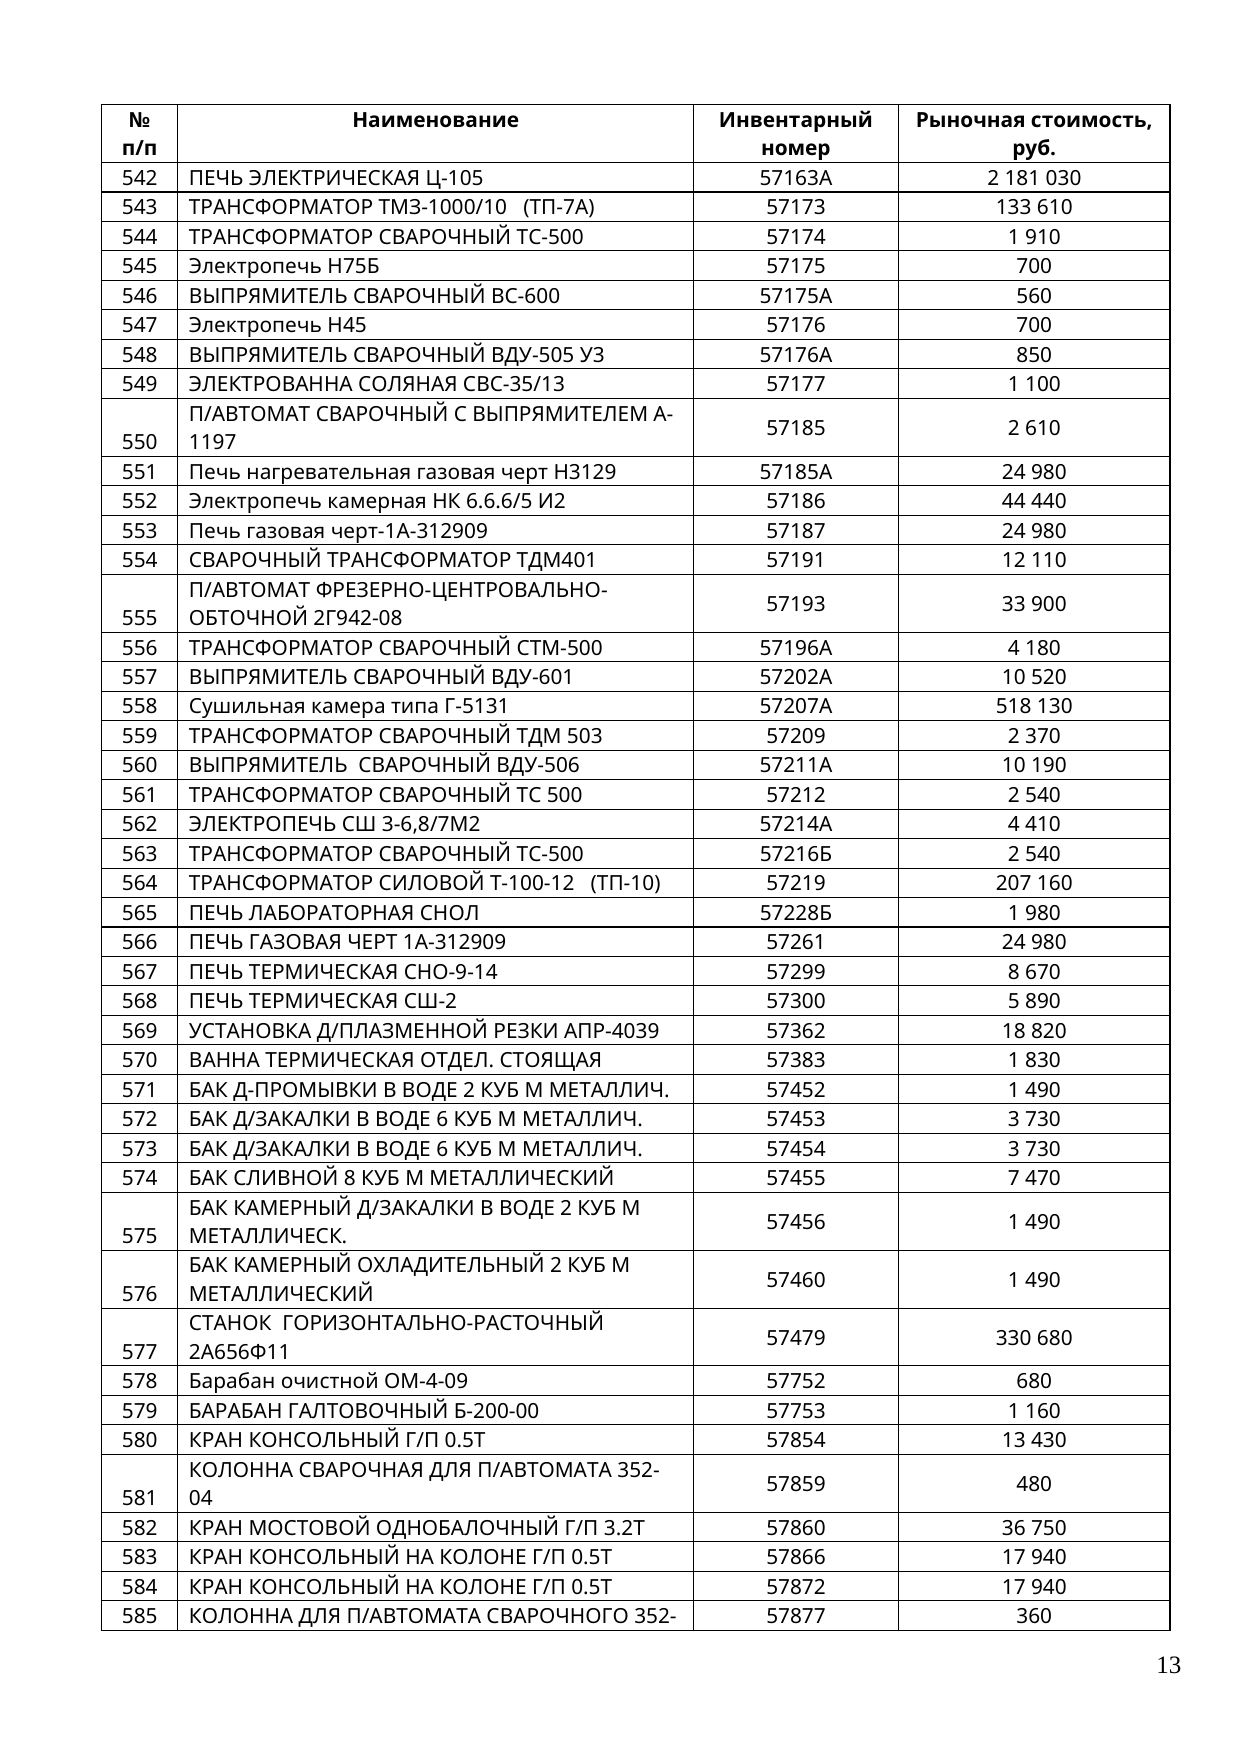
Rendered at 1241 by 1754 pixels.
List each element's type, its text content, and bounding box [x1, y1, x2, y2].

table_cell 8 670 [899, 957, 1169, 985]
table_cell 518 130 [899, 692, 1169, 720]
table_cell 552 [102, 486, 177, 515]
table_cell 542 [102, 163, 177, 191]
table_cell КРАН КОНСОЛЬНЫЙ НА КОЛОНЕ Г/П 0.5Т [178, 1542, 693, 1571]
table_cell 57454 [694, 1134, 898, 1162]
table_cell БАК Д-ПРОМЫВКИ В ВОДЕ 2 КУБ М МЕТАЛЛИЧ. [178, 1075, 693, 1103]
table_cell 57185 [694, 399, 898, 456]
table_cell 1 160 [899, 1396, 1169, 1424]
table_cell 57175 [694, 251, 898, 280]
table_cell 57174 [694, 222, 898, 250]
table_cell 57209 [694, 721, 898, 749]
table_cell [178, 1601, 693, 1630]
table_cell 57185А [694, 457, 898, 485]
table_cell 2 181 030 [899, 163, 1169, 191]
table_cell 3 730 [899, 1134, 1169, 1162]
table_cell 57163А [694, 163, 898, 191]
table_cell 572 [102, 1104, 177, 1133]
table_cell 57300 [694, 986, 898, 1015]
table_cell КРАН МОСТОВОЙ ОДНОБАЛОЧНЫЙ Г/П 3.2Т [178, 1513, 693, 1541]
table_cell 581 [102, 1455, 177, 1512]
table_cell ТРАНСФОРМАТОР СИЛОВОЙ Т-100-12 (ТП-10) [178, 869, 693, 897]
table_cell 545 [102, 251, 177, 280]
table_cell 57216Б [694, 839, 898, 867]
table_cell 17 940 [899, 1572, 1169, 1600]
table_cell 571 [102, 1075, 177, 1103]
table_cell 57866 [694, 1542, 898, 1571]
table_cell БАК Д/ЗАКАЛКИ В ВОДЕ 6 КУБ М МЕТАЛЛИЧ. [178, 1104, 693, 1133]
table_cell 133 610 [899, 193, 1169, 221]
table_cell ВАННА ТЕРМИЧЕСКАЯ ОТДЕЛ. СТОЯЩАЯ [178, 1045, 693, 1074]
table_cell 57214А [694, 810, 898, 838]
table_cell 557 [102, 662, 177, 691]
table_cell СВАРОЧНЫЙ ТРАНСФОРМАТОР ТДМ401 [178, 545, 693, 574]
table_cell 555 [102, 575, 177, 632]
table_cell 560 [899, 281, 1169, 309]
table_header Инвентарный номер [694, 105, 898, 162]
table_cell 1 980 [899, 898, 1169, 926]
table_cell УСТАНОВКА Д/ПЛАЗМЕННОЙ РЕЗКИ АПР-4039 [178, 1016, 693, 1044]
table_cell Барабан очистной ОМ-4-09 [178, 1366, 693, 1395]
table_cell 1 490 [899, 1193, 1169, 1249]
table_cell 57196А [694, 633, 898, 661]
table_cell 577 [102, 1309, 177, 1365]
table_cell 57452 [694, 1075, 898, 1103]
table_cell 575 [102, 1193, 177, 1249]
table_cell П/АВТОМАТ ФРЕЗЕРНО-ЦЕНТРОВАЛЬНО-ОБТОЧНОЙ 2Г942-08 [178, 575, 693, 632]
table_cell 565 [102, 898, 177, 926]
table_cell 567 [102, 957, 177, 985]
table_cell 5 890 [899, 986, 1169, 1015]
table_cell 546 [102, 281, 177, 309]
table_cell ПЕЧЬ ЛАБОРАТОРНАЯ СНОЛ [178, 898, 693, 926]
table_cell ТРАНСФОРМАТОР СВАРОЧНЫЙ ТС-500 [178, 222, 693, 250]
table_cell 57460 [694, 1251, 898, 1307]
table_cell 57211А [694, 751, 898, 779]
table_header № п/п [102, 105, 177, 162]
table_cell 1 490 [899, 1075, 1169, 1103]
table_cell БАК Д/ЗАКАЛКИ В ВОДЕ 6 КУБ М МЕТАЛЛИЧ. [178, 1134, 693, 1162]
table_cell ЭЛЕКТРОПЕЧЬ СШ 3-6,8/7М2 [178, 810, 693, 838]
table_cell Печь нагревательная газовая черт Н3129 [178, 457, 693, 485]
table_cell 33 900 [899, 575, 1169, 632]
table_cell 544 [102, 222, 177, 250]
table_cell 566 [102, 928, 177, 956]
table_cell 550 [102, 399, 177, 456]
table_cell 574 [102, 1163, 177, 1192]
table_cell 57176 [694, 310, 898, 339]
table_cell 554 [102, 545, 177, 574]
table_cell 4 180 [899, 633, 1169, 661]
table_cell 568 [102, 986, 177, 1015]
table_cell ТРАНСФОРМАТОР ТМЗ-1000/10 (ТП-7А) [178, 193, 693, 221]
table_cell 1 830 [899, 1045, 1169, 1074]
table_cell 583 [102, 1542, 177, 1571]
table_cell 2 540 [899, 839, 1169, 867]
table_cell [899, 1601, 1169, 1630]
table_cell 543 [102, 193, 177, 221]
table_cell ПЕЧЬ ТЕРМИЧЕСКАЯ СНО-9-14 [178, 957, 693, 985]
table_cell ПЕЧЬ ЭЛЕКТРИЧЕСКАЯ Ц-105 [178, 163, 693, 191]
table_cell 57859 [694, 1455, 898, 1512]
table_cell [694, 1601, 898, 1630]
table_cell 330 680 [899, 1309, 1169, 1365]
table_cell КРАН КОНСОЛЬНЫЙ Г/П 0.5Т [178, 1425, 693, 1454]
table_cell 17 940 [899, 1542, 1169, 1571]
table_cell 569 [102, 1016, 177, 1044]
table_cell 1 100 [899, 369, 1169, 398]
table_cell 2 540 [899, 780, 1169, 808]
table_cell 585 [102, 1601, 177, 1630]
table_cell 57202А [694, 662, 898, 691]
table_cell 584 [102, 1572, 177, 1600]
table_cell 57175А [694, 281, 898, 309]
table_cell 563 [102, 839, 177, 867]
table_cell ВЫПРЯМИТЕЛЬ СВАРОЧНЫЙ ВДУ-505 У3 [178, 340, 693, 368]
table_cell 3 730 [899, 1104, 1169, 1133]
table_cell ТРАНСФОРМАТОР СВАРОЧНЫЙ ТДМ 503 [178, 721, 693, 749]
table_cell 1 910 [899, 222, 1169, 250]
table_cell 480 [899, 1455, 1169, 1512]
table_cell 700 [899, 251, 1169, 280]
table_cell 553 [102, 516, 177, 544]
table_cell 12 110 [899, 545, 1169, 574]
table_cell ВЫПРЯМИТЕЛЬ СВАРОЧНЫЙ ВДУ-601 [178, 662, 693, 691]
table_cell 547 [102, 310, 177, 339]
table_cell 57299 [694, 957, 898, 985]
table_cell 576 [102, 1251, 177, 1307]
table_cell 57854 [694, 1425, 898, 1454]
table_cell 549 [102, 369, 177, 398]
table_cell 57362 [694, 1016, 898, 1044]
table_cell 57456 [694, 1193, 898, 1249]
table_cell 57261 [694, 928, 898, 956]
table_cell 24 980 [899, 457, 1169, 485]
table_cell ТРАНСФОРМАТОР СВАРОЧНЫЙ ТС 500 [178, 780, 693, 808]
table_cell 57752 [694, 1366, 898, 1395]
table_cell 2 610 [899, 399, 1169, 456]
table_cell Печь газовая черт-1А-312909 [178, 516, 693, 544]
table_cell 700 [899, 310, 1169, 339]
table_cell КОЛОННА СВАРОЧНАЯ ДЛЯ П/АВТОМАТА 352-04 [178, 1455, 693, 1512]
table_cell 564 [102, 869, 177, 897]
table_cell 13 430 [899, 1425, 1169, 1454]
table_cell 57193 [694, 575, 898, 632]
table_cell ЭЛЕКТРОВАННА СОЛЯНАЯ СВС-35/13 [178, 369, 693, 398]
table_cell БАК КАМЕРНЫЙ ОХЛАДИТЕЛЬНЫЙ 2 КУБ М МЕТАЛЛИЧЕСКИЙ [178, 1251, 693, 1307]
table_cell 57872 [694, 1572, 898, 1600]
table_cell 1 490 [899, 1251, 1169, 1307]
table_cell 57212 [694, 780, 898, 808]
table_header Рыночная стоимость, руб. [899, 105, 1169, 162]
table_cell 2 370 [899, 721, 1169, 749]
table_cell БАК СЛИВНОЙ 8 КУБ М МЕТАЛЛИЧЕСКИЙ [178, 1163, 693, 1192]
table_cell Электропечь Н75Б [178, 251, 693, 280]
table_cell СТАНОК ГОРИЗОНТАЛЬНО-РАСТОЧНЫЙ 2А656Ф11 [178, 1309, 693, 1365]
table_cell 7 470 [899, 1163, 1169, 1192]
table_cell 36 750 [899, 1513, 1169, 1541]
table_cell 57455 [694, 1163, 898, 1192]
table_cell 57453 [694, 1104, 898, 1133]
table_cell 562 [102, 810, 177, 838]
table_cell 57860 [694, 1513, 898, 1541]
table_cell 561 [102, 780, 177, 808]
table_cell 57479 [694, 1309, 898, 1365]
table_cell 57753 [694, 1396, 898, 1424]
table_cell 57173 [694, 193, 898, 221]
table_cell 57191 [694, 545, 898, 574]
table_cell П/АВТОМАТ СВАРОЧНЫЙ С ВЫПРЯМИТЕЛЕМ А-1197 [178, 399, 693, 456]
table_cell 57176А [694, 340, 898, 368]
table_cell 57228Б [694, 898, 898, 926]
table_header Наименование [178, 105, 693, 162]
table_cell 24 980 [899, 928, 1169, 956]
table_cell 10 520 [899, 662, 1169, 691]
table_cell 579 [102, 1396, 177, 1424]
table_cell КРАН КОНСОЛЬНЫЙ НА КОЛОНЕ Г/П 0.5Т [178, 1572, 693, 1600]
table_cell 578 [102, 1366, 177, 1395]
table_cell ТРАНСФОРМАТОР СВАРОЧНЫЙ ТС-500 [178, 839, 693, 867]
table_cell Электропечь камерная НК 6.6.6/5 И2 [178, 486, 693, 515]
table_cell 850 [899, 340, 1169, 368]
table_cell 44 440 [899, 486, 1169, 515]
table_cell 24 980 [899, 516, 1169, 544]
table_cell 57207А [694, 692, 898, 720]
table_cell 558 [102, 692, 177, 720]
table_cell 556 [102, 633, 177, 661]
table_cell ПЕЧЬ ГАЗОВАЯ ЧЕРТ 1А-312909 [178, 928, 693, 956]
table_cell ТРАНСФОРМАТОР СВАРОЧНЫЙ СТМ-500 [178, 633, 693, 661]
table_cell 573 [102, 1134, 177, 1162]
table_cell БАК КАМЕРНЫЙ Д/ЗАКАЛКИ В ВОДЕ 2 КУБ М МЕТАЛЛИЧЕСК. [178, 1193, 693, 1249]
table_cell 559 [102, 721, 177, 749]
table_cell 57219 [694, 869, 898, 897]
table_cell 548 [102, 340, 177, 368]
table_cell ПЕЧЬ ТЕРМИЧЕСКАЯ СШ-2 [178, 986, 693, 1015]
table_cell 580 [102, 1425, 177, 1454]
table_cell 10 190 [899, 751, 1169, 779]
table_cell Электропечь Н45 [178, 310, 693, 339]
table_cell 570 [102, 1045, 177, 1074]
table_cell 57187 [694, 516, 898, 544]
table_cell 680 [899, 1366, 1169, 1395]
table_cell 207 160 [899, 869, 1169, 897]
table_cell 560 [102, 751, 177, 779]
table_cell 18 820 [899, 1016, 1169, 1044]
table_cell БАРАБАН ГАЛТОВОЧНЫЙ Б-200-00 [178, 1396, 693, 1424]
table_cell 57186 [694, 486, 898, 515]
table_cell 551 [102, 457, 177, 485]
table_cell 57383 [694, 1045, 898, 1074]
table_cell 57177 [694, 369, 898, 398]
table_cell 582 [102, 1513, 177, 1541]
table_cell ВЫПРЯМИТЕЛЬ СВАРОЧНЫЙ ВДУ-506 [178, 751, 693, 779]
table_cell 4 410 [899, 810, 1169, 838]
table_cell ВЫПРЯМИТЕЛЬ СВАРОЧНЫЙ ВС-600 [178, 281, 693, 309]
table_cell Сушильная камера типа Г-5131 [178, 692, 693, 720]
